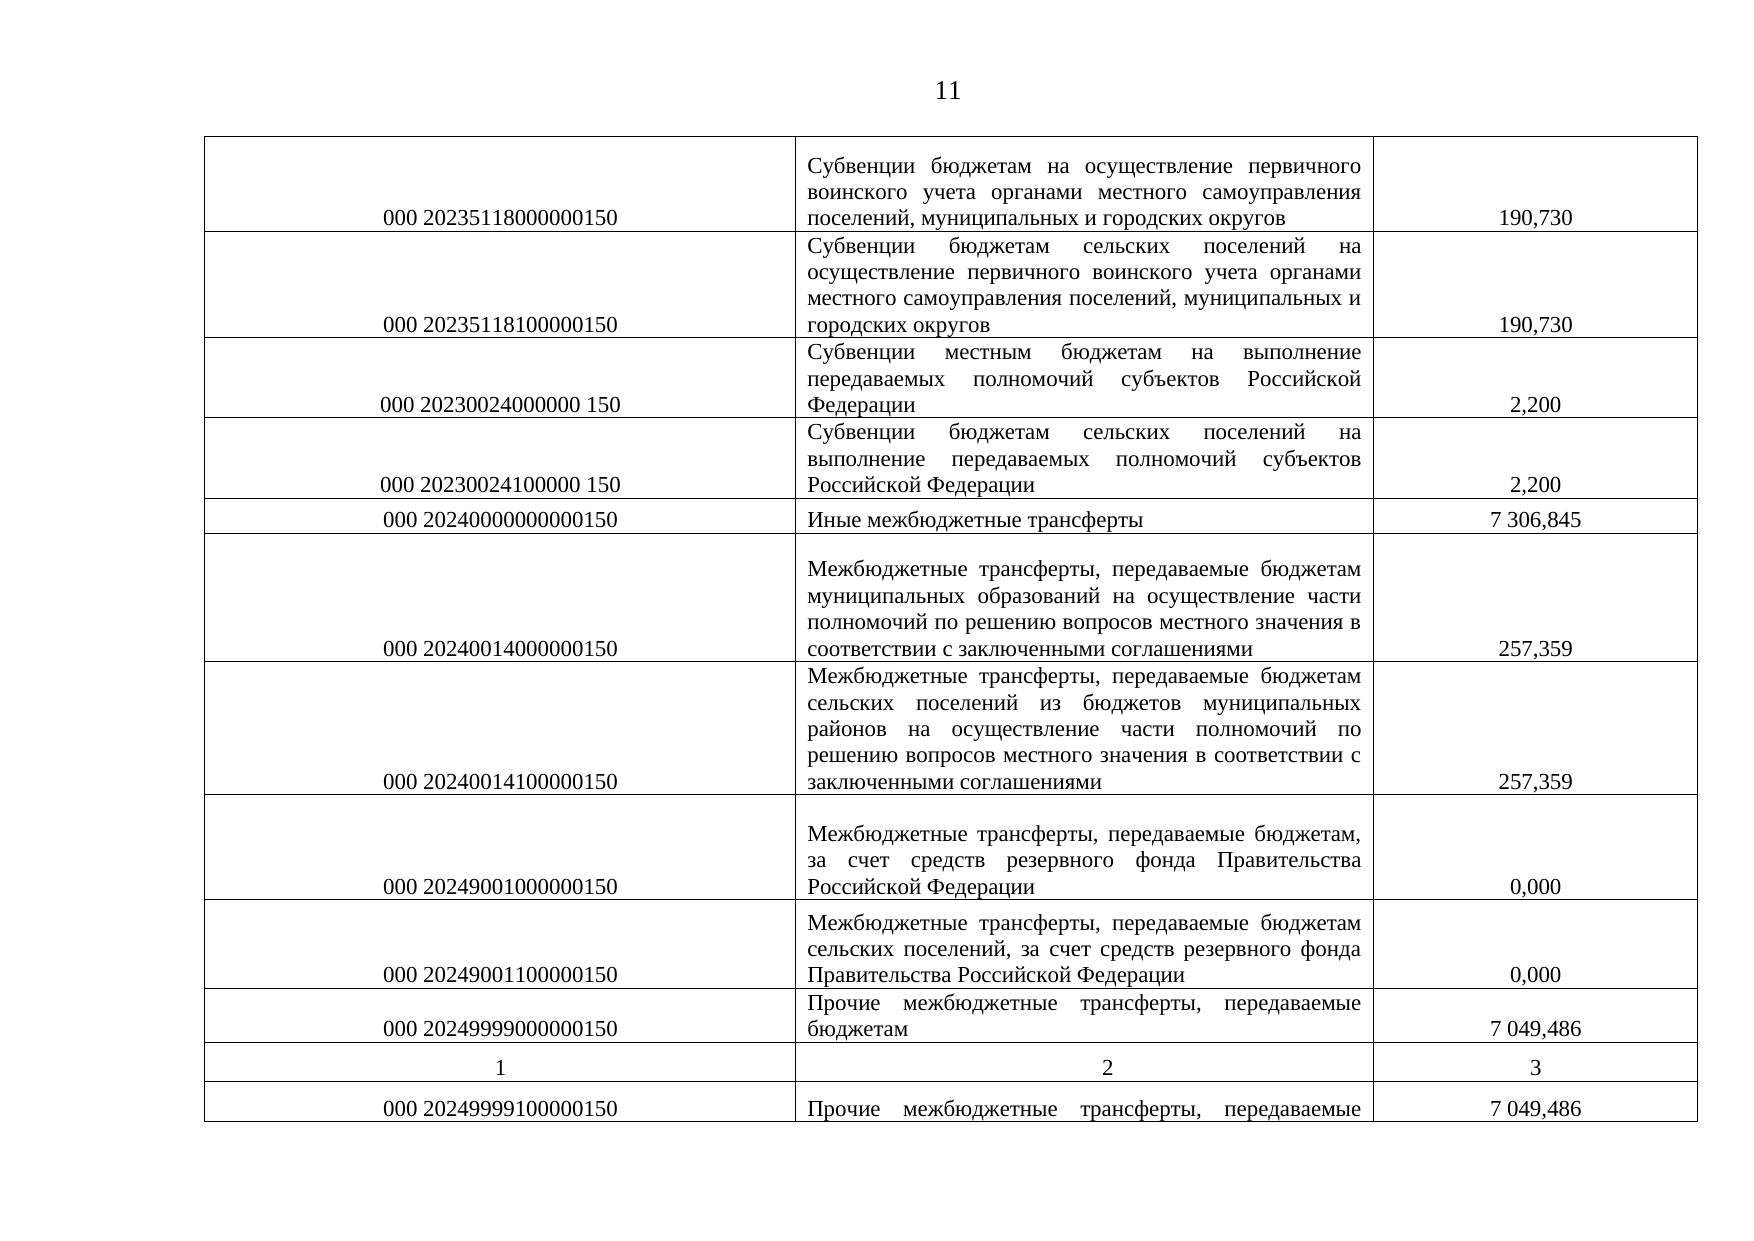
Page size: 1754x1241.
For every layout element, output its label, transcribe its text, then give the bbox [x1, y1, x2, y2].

table_cell 2,200 [1374, 418, 1697, 497]
table_cell Межбюджетные трансферты, передаваемые бюджетам, за счет средств резервного фонда Правительства Российской Федерации [796, 795, 1373, 899]
table_cell 257,359 [1374, 662, 1697, 794]
table_cell 000 20249001000000150 [205, 795, 795, 899]
table_cell Межбюджетные трансферты, передаваемые бюджетам муниципальных образований на осуществление части полномочий по решению вопросов местного значения в соответствии с заключенными соглашениями [796, 534, 1373, 661]
table_cell 000 20230024100000 150 [205, 418, 795, 497]
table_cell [796, 1082, 1373, 1121]
table_cell 000 20235118000000150 [205, 137, 795, 231]
table_cell Прочие межбюджетные трансферты, передаваемые бюджетам [796, 989, 1373, 1042]
table_cell 7 306,845 [1374, 499, 1697, 532]
table_cell 000 20240014100000150 [205, 662, 795, 794]
table_cell 000 20240014000000150 [205, 534, 795, 661]
table_cell 190,730 [1374, 232, 1697, 337]
table_cell 3 [1374, 1043, 1697, 1081]
table_cell Субвенции бюджетам сельских поселений на выполнение передаваемых полномочий субъектов Российской Федерации [796, 418, 1373, 497]
table_cell Межбюджетные трансферты, передаваемые бюджетам сельских поселений, за счет средств резервного фонда Правительства Российской Федерации [796, 900, 1373, 988]
table_cell 257,359 [1374, 534, 1697, 661]
table_cell 0,000 [1374, 900, 1697, 988]
table_cell 7 049,486 [1374, 1082, 1697, 1121]
table_cell 7 049,486 [1374, 989, 1697, 1042]
table_cell 0,000 [1374, 795, 1697, 899]
table_cell Субвенции бюджетам на осуществление первичного воинского учета органами местного самоуправления поселений, муниципальных и городских округов [796, 137, 1373, 231]
table_cell 1 [205, 1043, 795, 1081]
table_cell 2 [796, 1043, 1373, 1081]
table_cell Межбюджетные трансферты, передаваемые бюджетам сельских поселений из бюджетов муниципальных районов на осуществление части полномочий по решению вопросов местного значения в соответствии с заключенными соглашениями [796, 662, 1373, 794]
table_cell 000 20240000000000150 [205, 499, 795, 532]
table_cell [205, 1082, 795, 1121]
table_cell 000 20249001100000150 [205, 900, 795, 988]
table_cell 000 20249999000000150 [205, 989, 795, 1042]
table_cell 2,200 [1374, 338, 1697, 417]
table_cell Субвенции бюджетам сельских поселений на осуществление первичного воинского учета органами местного самоуправления поселений, муниципальных и городских округов [796, 232, 1373, 337]
table_cell Иные межбюджетные трансферты [796, 499, 1373, 532]
table_cell 000 20230024000000 150 [205, 338, 795, 417]
table_cell 190,730 [1374, 137, 1697, 231]
table_cell Субвенции местным бюджетам на выполнение передаваемых полномочий субъектов Российской Федерации [796, 338, 1373, 417]
table_cell 000 20235118100000150 [205, 232, 795, 337]
